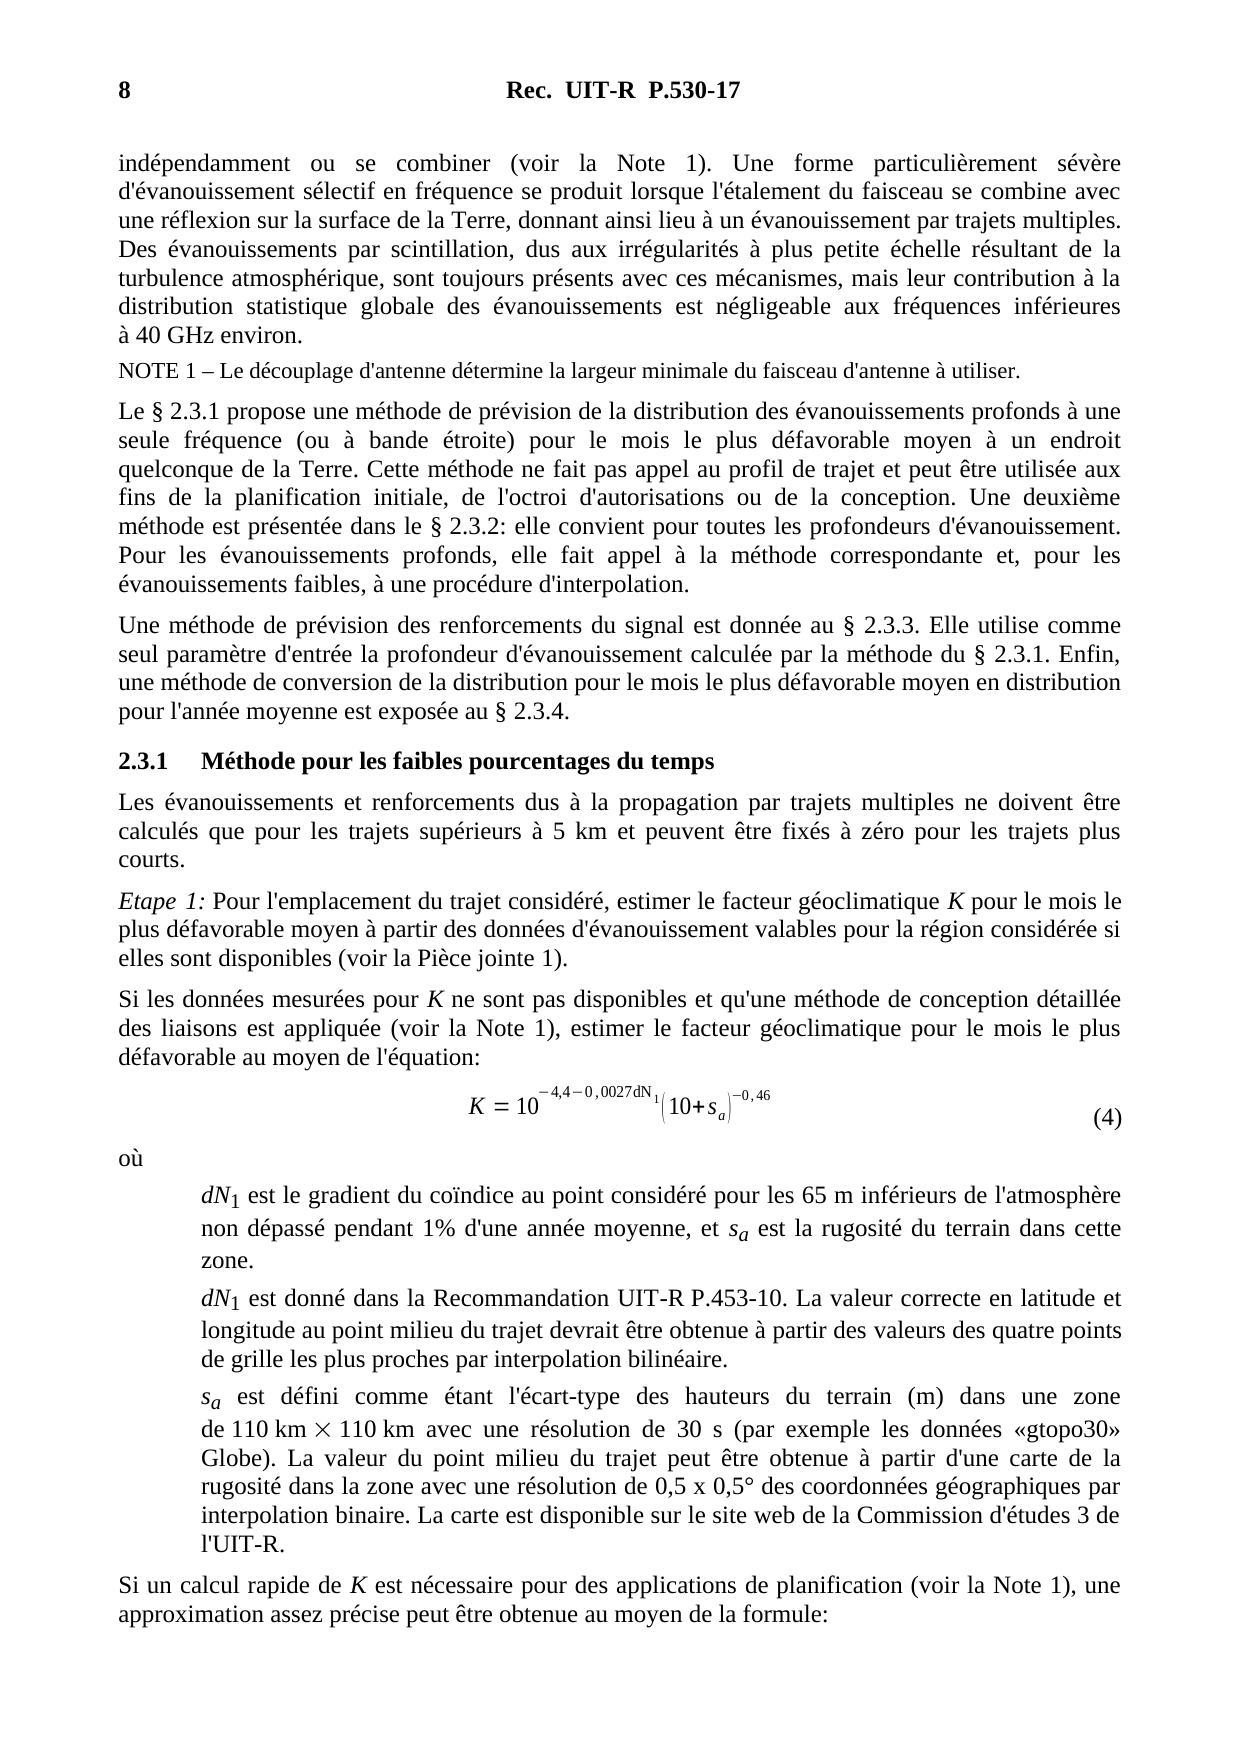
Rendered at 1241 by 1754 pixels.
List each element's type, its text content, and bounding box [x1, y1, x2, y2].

subtitle 2.3.1 Méthode pour les faibles pourcentages du temps [118, 746, 1122, 774]
text dN1 est donné dans la Recommandation UIT-R P.453-10. La valeur correcte en latitude et longitude au point milieu du trajet devrait être obtenue à partir des valeurs des quatre points de grille les plus proches par interpolation bilinéaire. [118, 1283, 1122, 1373]
text NOTE 1 – Le découplage d'antenne détermine la largeur minimale du faisceau d'antenne à utiliser. [118, 357, 1122, 384]
text Une méthode de prévision des renforcements du signal est donnée au § 2.3.3. Elle utilise comme seul paramètre d'entrée la profondeur d'évanouissement calculée par la méthode du § 2.3.1. Enfin, une méthode de conversion de la distribution pour le mois le plus défavorable moyen en distribution pour l'année moyenne est exposée au § 2.3.4. [118, 610, 1122, 725]
text Etape 1: Pour l'emplacement du trajet considéré, estimer le facteur géoclimatique K pour le mois le plus défavorable moyen à partir des données d'évanouissement valables pour la région considérée si elles sont disponibles (voir la Pièce jointe 1). [118, 886, 1122, 972]
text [118, 148, 1122, 349]
text où [118, 1143, 1122, 1172]
text sa est défini comme étant l'écart-type des hauteurs du terrain (m) dans une zone de 110 km 110 km avec une résolution de 30 s (par exemple les données «gtopo30» Globe). La valeur du point milieu du trajet peut être obtenue à partir d'une carte de la rugosité dans la zone avec une résolution de 0,5 x 0,5° des coordonnées géographiques par interpolation binaire. La carte est disponible sur le site web de la Commission d'études 3 de l'UIT-R. [118, 1381, 1122, 1558]
text Si un calcul rapide de K est nécessaire pour des applications de planification (voir la Note 1), une approximation assez précise peut être obtenue au moyen de la formule: [118, 1570, 1122, 1628]
text dN1 est le gradient du coïndice au point considéré pour les 65 m inférieurs de l'atmosphère non dépassé pendant 1% d'une année moyenne, et sa est la rugosité du terrain dans cette zone. [118, 1180, 1122, 1274]
text (4) [118, 1083, 1122, 1131]
text Si les données mesurées pour K ne sont pas disponibles et qu'une méthode de conception détaillée des liaisons est appliquée (voir la Note 1), estimer le facteur géoclimatique pour le mois le plus défavorable au moyen de l'équation: [118, 984, 1122, 1071]
text Le § 2.3.1 propose une méthode de prévision de la distribution des évanouissements profonds à une seule fréquence (ou à bande étroite) pour le mois le plus défavorable moyen à un endroit quelconque de la Terre. Cette méthode ne fait pas appel au profil de trajet et peut être utilisée aux fins de la planification initiale, de l'octroi d'autorisations ou de la conception. Une deuxième méthode est présentée dans le § 2.3.2: elle convient pour toutes les profondeurs d'évanouissement. Pour les évanouissements profonds, elle fait appel à la méthode correspondante et, pour les évanouissements faibles, à une procédure d'interpolation. [118, 396, 1122, 597]
text Les évanouissements et renforcements dus à la propagation par trajets multiples ne doivent être calculés que pour les trajets supérieurs à 5 km et peuvent être fixés à zéro pour les trajets plus courts. [118, 787, 1122, 873]
